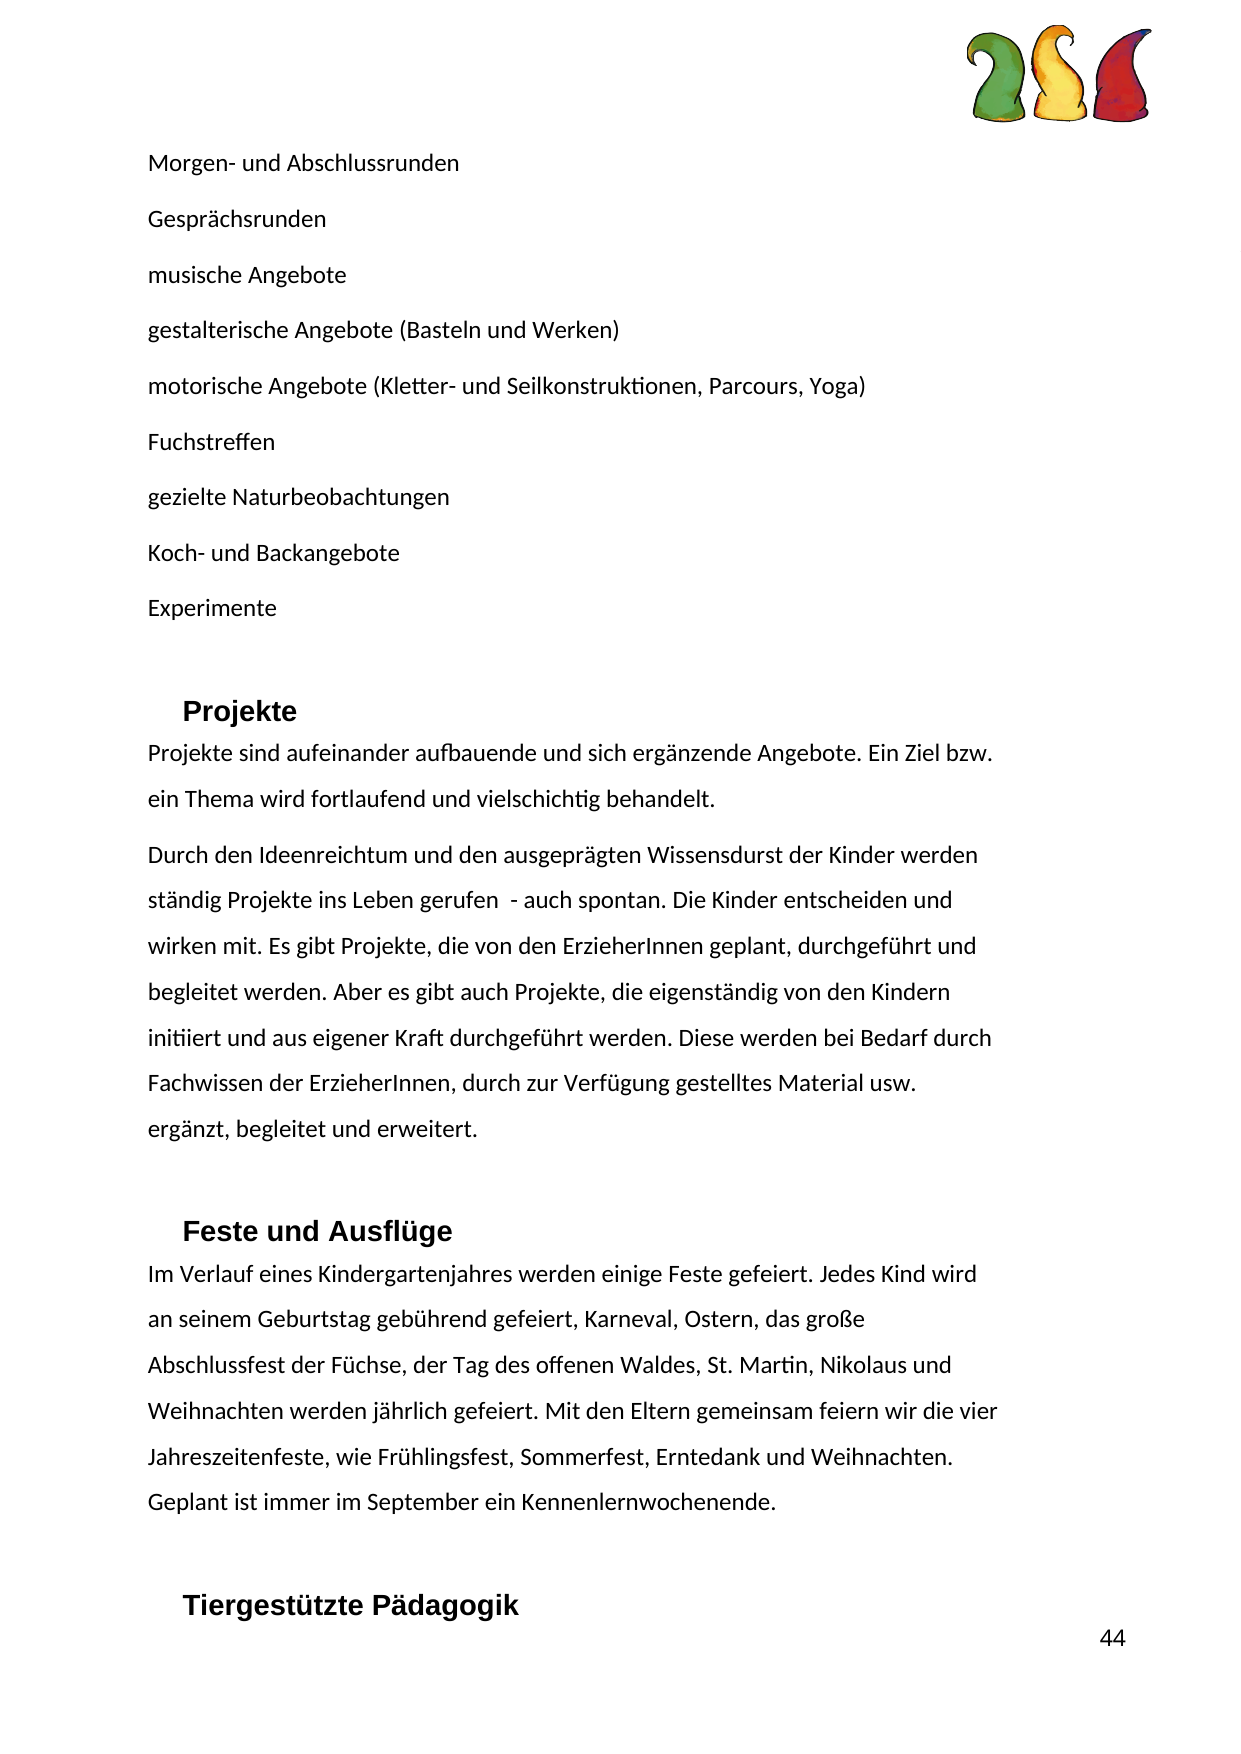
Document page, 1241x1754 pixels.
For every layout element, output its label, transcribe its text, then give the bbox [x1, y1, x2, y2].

picture [967, 25, 1241, 252]
text Projekte sind aufeinander aufbauende und sich ergänzende Angebote. Ein Ziel bzw. ein Thema wird fortlaufend und vielschichtig behandelt. [148, 737, 1000, 814]
text gestalterische Angebote (Basteln und Werken) [148, 314, 1000, 345]
text motorische Angebote (Kletter- und Seilkonstruktionen, Parcours, Yoga) [148, 370, 1000, 401]
text Experimente [148, 593, 1000, 623]
text gezielte Naturbeobachtungen [148, 481, 1000, 512]
subtitle Feste und Ausflüge [182, 1214, 1093, 1248]
subtitle Tiergestützte Pädagogik [182, 1588, 1093, 1621]
text Im Verlauf eines Kindergartenjahres werden einige Feste gefeiert. Jedes Kind wird an seinem Geburtstag gebührend gefeiert, Karneval, Ostern, das große Abschlussfest der Füchse, der Tag des offenen Waldes, St. Martin, Nikolaus und Weihnachten werden jährlich gefeiert. Mit den Eltern gemeinsam feiern wir die vier Jahreszeitenfeste, wie Frühlingsfest, Sommerfest, Erntedank und Weihnachten. Geplant ist immer im September ein Kennenlernwochenende. [148, 1258, 1000, 1517]
subtitle Projekte [182, 694, 1093, 727]
text Durch den Ideenreichtum und den ausgeprägten Wissensdurst der Kinder werden ständig Projekte ins Leben gerufen - auch spontan. Die Kinder entscheiden und wirken mit. Es gibt Projekte, die von den ErzieherInnen geplant, durchgeführt und begleitet werden. Aber es gibt auch Projekte, die eigenständig von den Kindern initiiert und aus eigener Kraft durchgeführt werden. Diese werden bei Bedarf durch Fachwissen der ErzieherInnen, durch zur Verfügung gestelltes Material usw. ergänzt, begleitet und erweitert. [148, 839, 1000, 1144]
text musische Angebote [148, 259, 1000, 289]
text Morgen- und Abschlussrunden [148, 148, 1000, 178]
text Gesprächsrunden [148, 203, 1000, 234]
text Fuchstreffen [148, 426, 1000, 456]
text Koch- und Backangebote [148, 537, 1000, 567]
